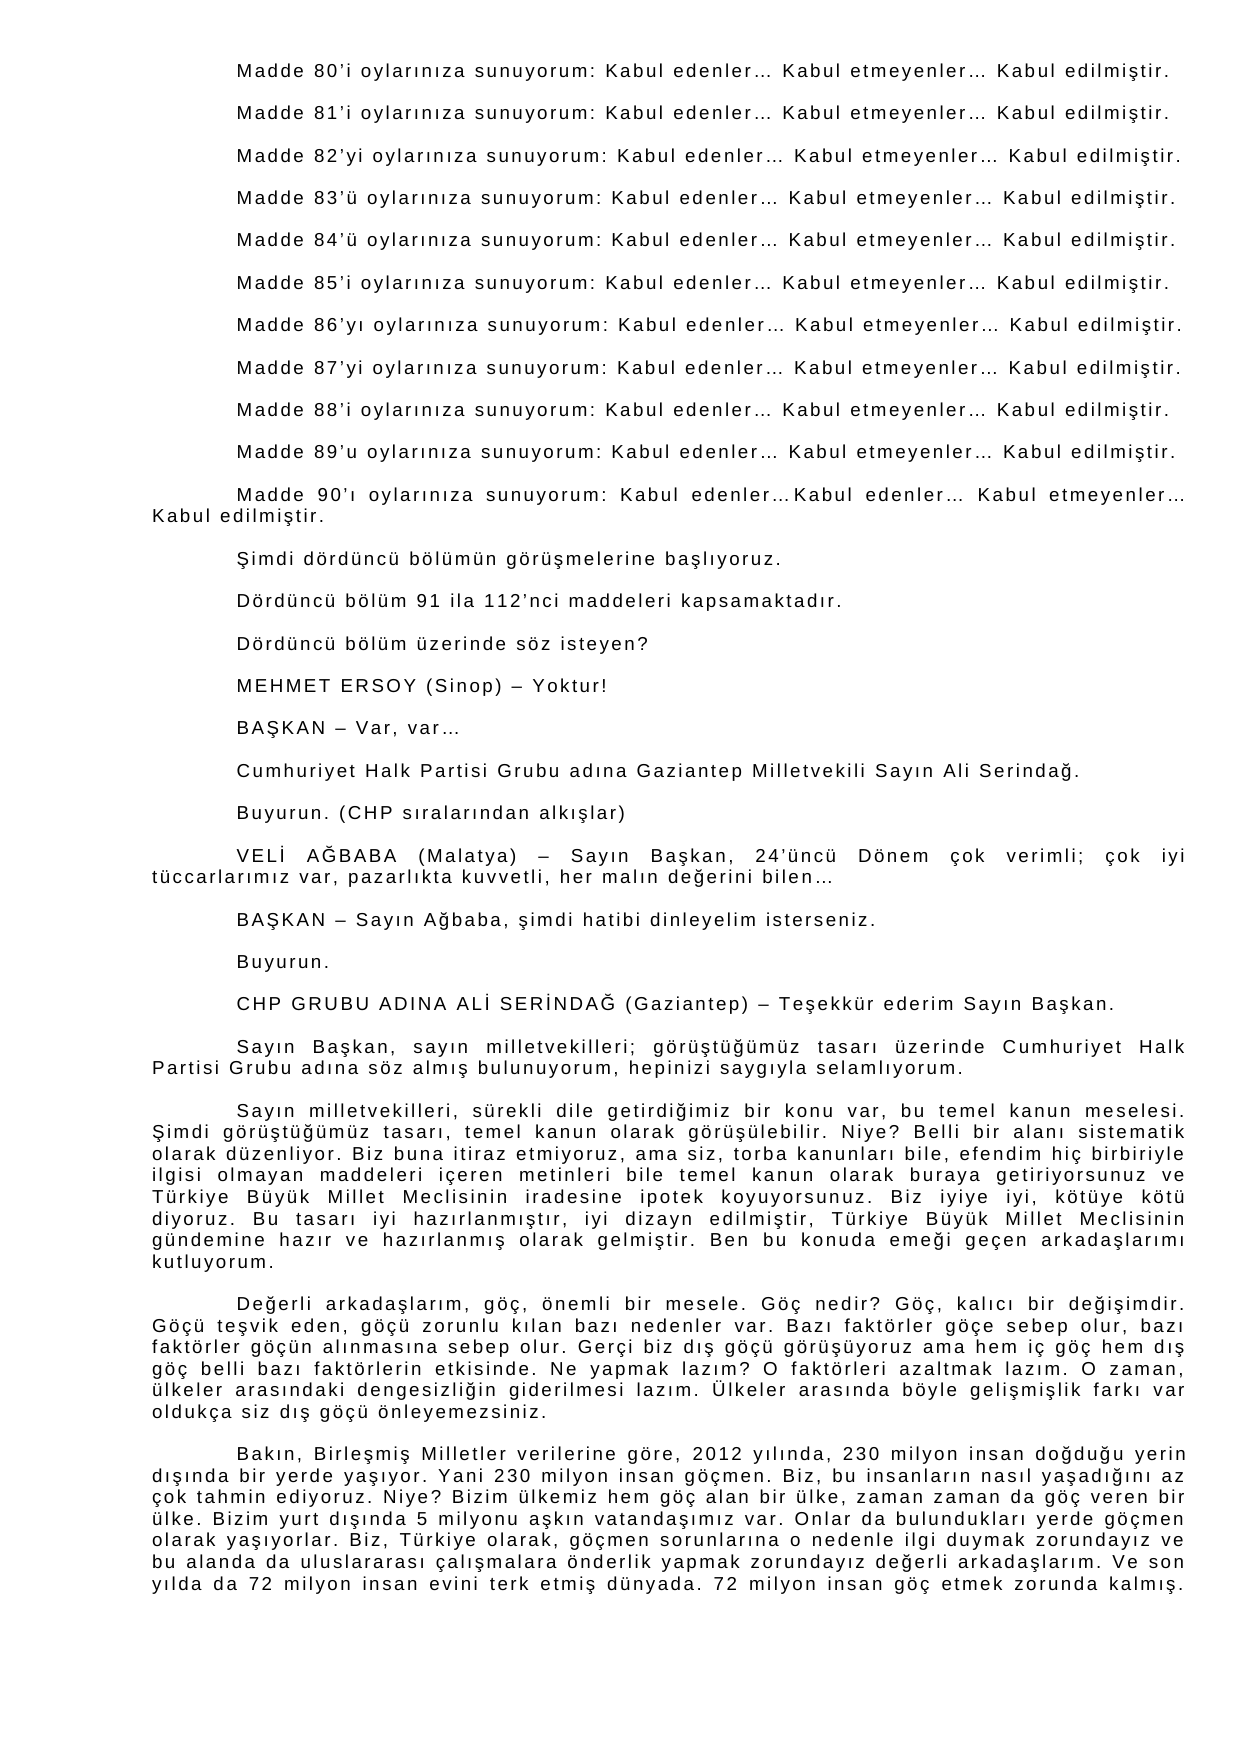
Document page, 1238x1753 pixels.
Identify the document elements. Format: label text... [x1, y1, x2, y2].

text Madde 80’i oylarınıza sunuyorum: Kabul edenler… Kabul etmeyenler… Kabul edilmiştir. [152, 60, 1186, 81]
text Madde 89’u oylarınıza sunuyorum: Kabul edenler… Kabul etmeyenler… Kabul edilmiştir. [152, 441, 1186, 463]
text BAŞKAN – Sayın Ağbaba, şimdi hatibi dinleyelim isterseniz. [152, 908, 1186, 930]
text Madde 87’yi oylarınıza sunuyorum: Kabul edenler… Kabul etmeyenler… Kabul edilmiştir. [152, 356, 1186, 378]
text MEHMET ERSOY (Sinop) – Yoktur! [152, 675, 1186, 696]
text VELİ AĞBABA (Malatya) – Sayın Başkan, 24’üncü Dönem çok verimli; çok iyi tüccarlarımız var, pazarlıkta kuvvetli, her malın değerini bilen… [152, 844, 1186, 887]
text Cumhuriyet Halk Partisi Grubu adına Gaziantep Milletvekili Sayın Ali Serindağ. [152, 759, 1186, 781]
text Dördüncü bölüm 91 ila 112’nci maddeleri kapsamaktadır. [152, 590, 1186, 612]
text Madde 85’i oylarınıza sunuyorum: Kabul edenler… Kabul etmeyenler… Kabul edilmiştir. [152, 272, 1186, 293]
text Madde 86’yı oylarınıza sunuyorum: Kabul edenler… Kabul etmeyenler… Kabul edilmiştir. [152, 314, 1186, 336]
text Buyurun. [152, 951, 1186, 972]
text Dördüncü bölüm üzerinde söz isteyen? [152, 632, 1186, 654]
text Değerli arkadaşlarım, göç, önemli bir mesele. Göç nedir? Göç, kalıcı bir değişimdir. Göçü teşvik eden, göçü zorunlu kılan bazı nedenler var. Bazı faktörler göçe sebep olur, bazı faktörler göçün alınmasına sebep olur. Gerçi biz dış göçü görüşüyoruz ama hem iç göç hem dış göç belli bazı faktörlerin etkisinde. Ne yapmak lazım? O faktörleri azaltmak lazım. O zaman, ülkeler arasındaki dengesizliğin giderilmesi lazım. Ülkeler arasında böyle gelişmişlik farkı var oldukça siz dış göçü önleyemezsiniz. [152, 1293, 1186, 1422]
text Madde 82’yi oylarınıza sunuyorum: Kabul edenler… Kabul etmeyenler… Kabul edilmiştir. [152, 144, 1186, 166]
text Madde 90’ı oylarınıza sunuyorum: Kabul edenler…Kabul edenler… Kabul etmeyenler… Kabul edilmiştir. [152, 484, 1186, 527]
text Sayın Başkan, sayın milletvekilleri; görüştüğümüz tasarı üzerinde Cumhuriyet Halk Partisi Grubu adına söz almış bulunuyorum, hepinizi saygıyla selamlıyorum. [152, 1036, 1186, 1079]
text Madde 81’i oylarınıza sunuyorum: Kabul edenler… Kabul etmeyenler… Kabul edilmiştir. [152, 102, 1186, 124]
text Madde 88’i oylarınıza sunuyorum: Kabul edenler… Kabul etmeyenler… Kabul edilmiştir. [152, 399, 1186, 420]
text Madde 83’ü oylarınıza sunuyorum: Kabul edenler… Kabul etmeyenler… Kabul edilmiştir. [152, 187, 1186, 208]
text Şimdi dördüncü bölümün görüşmelerine başlıyoruz. [152, 548, 1186, 569]
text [152, 1443, 1186, 1594]
text Madde 84’ü oylarınıza sunuyorum: Kabul edenler… Kabul etmeyenler… Kabul edilmiştir. [152, 229, 1186, 251]
text Sayın milletvekilleri, sürekli dile getirdiğimiz bir konu var, bu temel kanun meselesi. Şimdi görüştüğümüz tasarı, temel kanun olarak görüşülebilir. Niye? Belli bir alanı sistematik olarak düzenliyor. Biz buna itiraz etmiyoruz, ama siz, torba kanunları bile, efendim hiç birbiriyle ilgisi olmayan maddeleri içeren metinleri bile temel kanun olarak buraya getiriyorsunuz ve Türkiye Büyük Millet Meclisinin iradesine ipotek koyuyorsunuz. Biz iyiye iyi, kötüye kötü diyoruz. Bu tasarı iyi hazırlanmıştır, iyi dizayn edilmiştir, Türkiye Büyük Millet Meclisinin gündemine hazır ve hazırlanmış olarak gelmiştir. Ben bu konuda emeği geçen arkadaşlarımı kutluyorum. [152, 1099, 1186, 1272]
text CHP GRUBU ADINA ALİ SERİNDAĞ (Gaziantep) – Teşekkür ederim Sayın Başkan. [152, 993, 1186, 1015]
text BAŞKAN – Var, var… [152, 717, 1186, 739]
text Buyurun. (CHP sıralarından alkışlar) [152, 802, 1186, 823]
